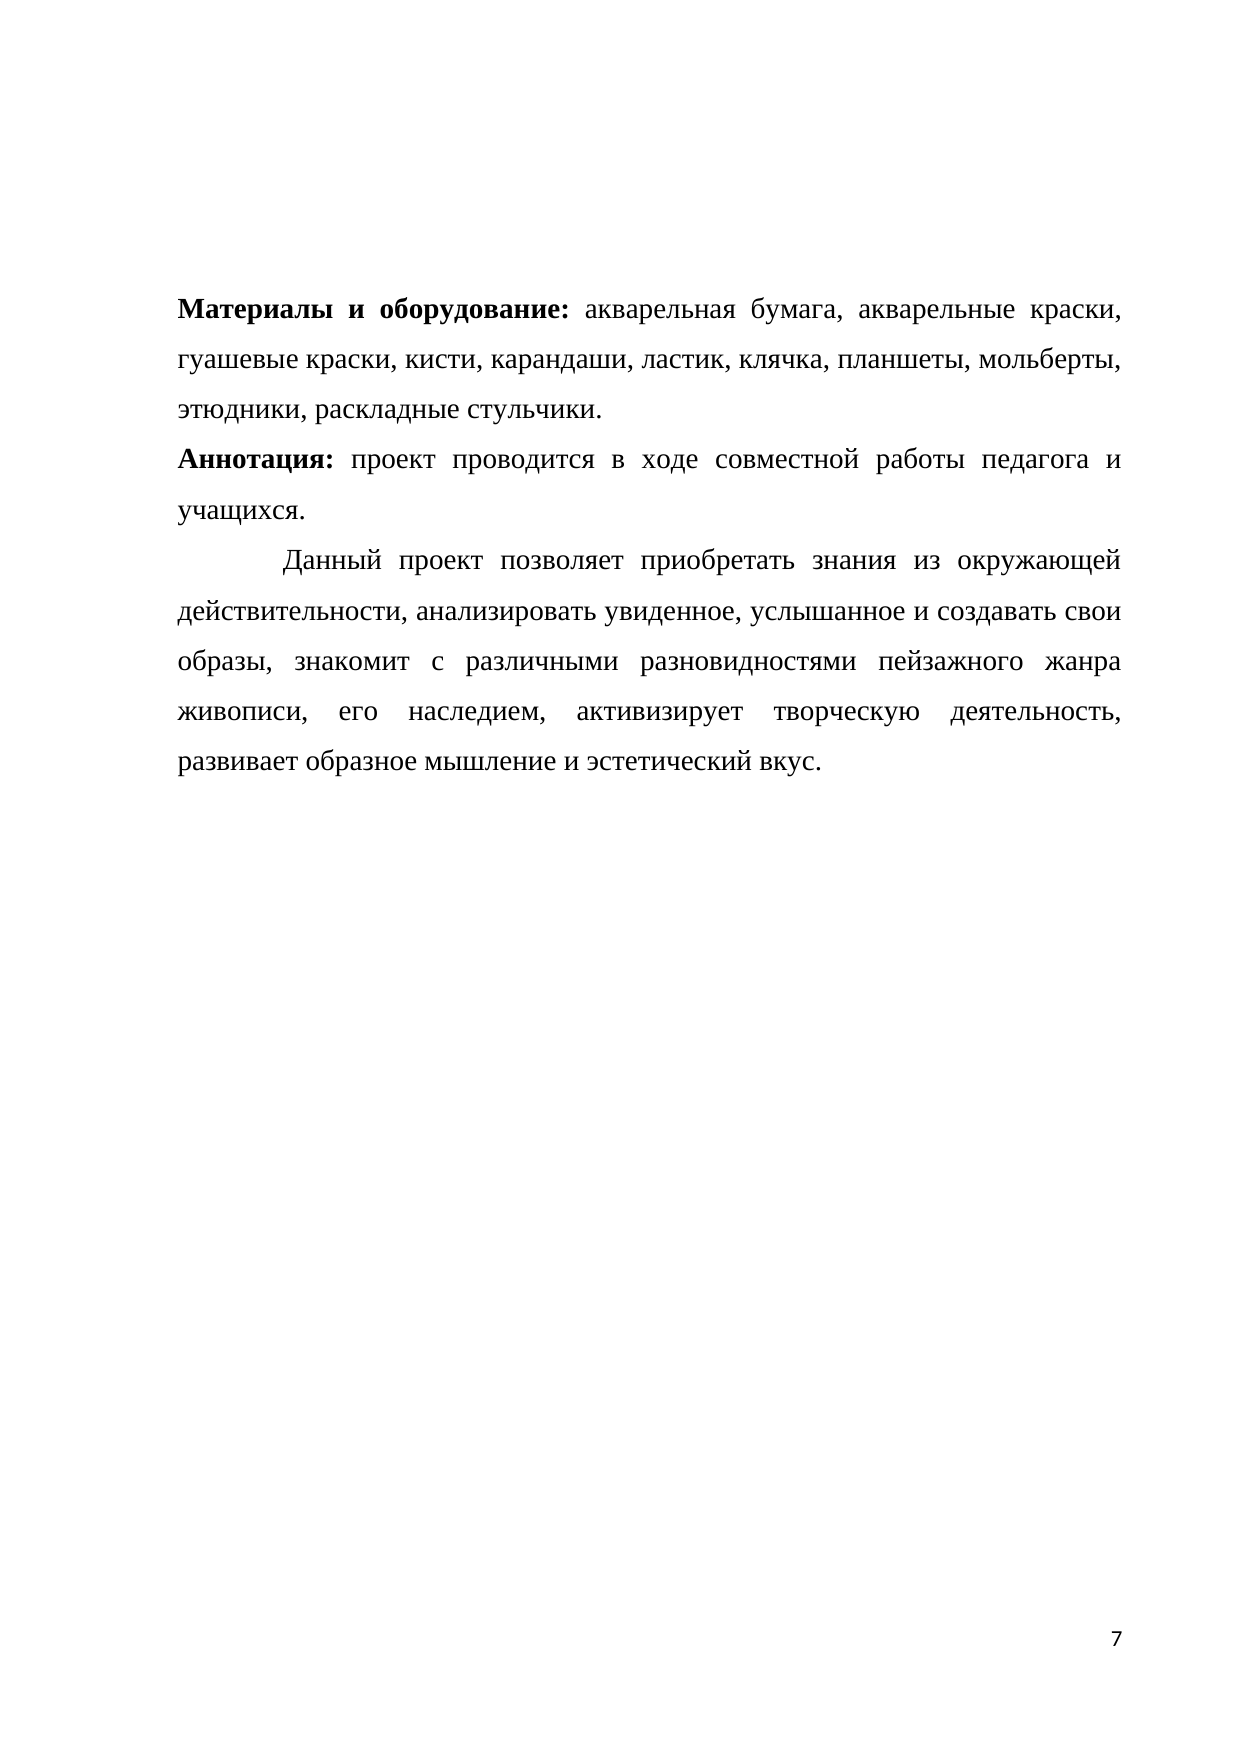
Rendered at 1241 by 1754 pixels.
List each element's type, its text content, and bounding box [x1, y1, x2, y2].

text Данный проект позволяет приобретать знания из окружающей действительности, анализировать увиденное, услышанное и создавать свои образы, знакомит с различными разновидностями пейзажного жанра живописи, его наследием, активизирует творческую деятельность, развивает образное мышление и эстетический вкус. [177, 542, 1122, 777]
text Материалы и оборудование: акварельная бумага, акварельные краски, гуашевые краски, кисти, карандаши, ластик, клячка, планшеты, мольберты, этюдники, раскладные стульчики. [177, 291, 1122, 425]
text Аннотация: проект проводится в ходе совместной работы педагога и учащихся. [177, 442, 1122, 526]
